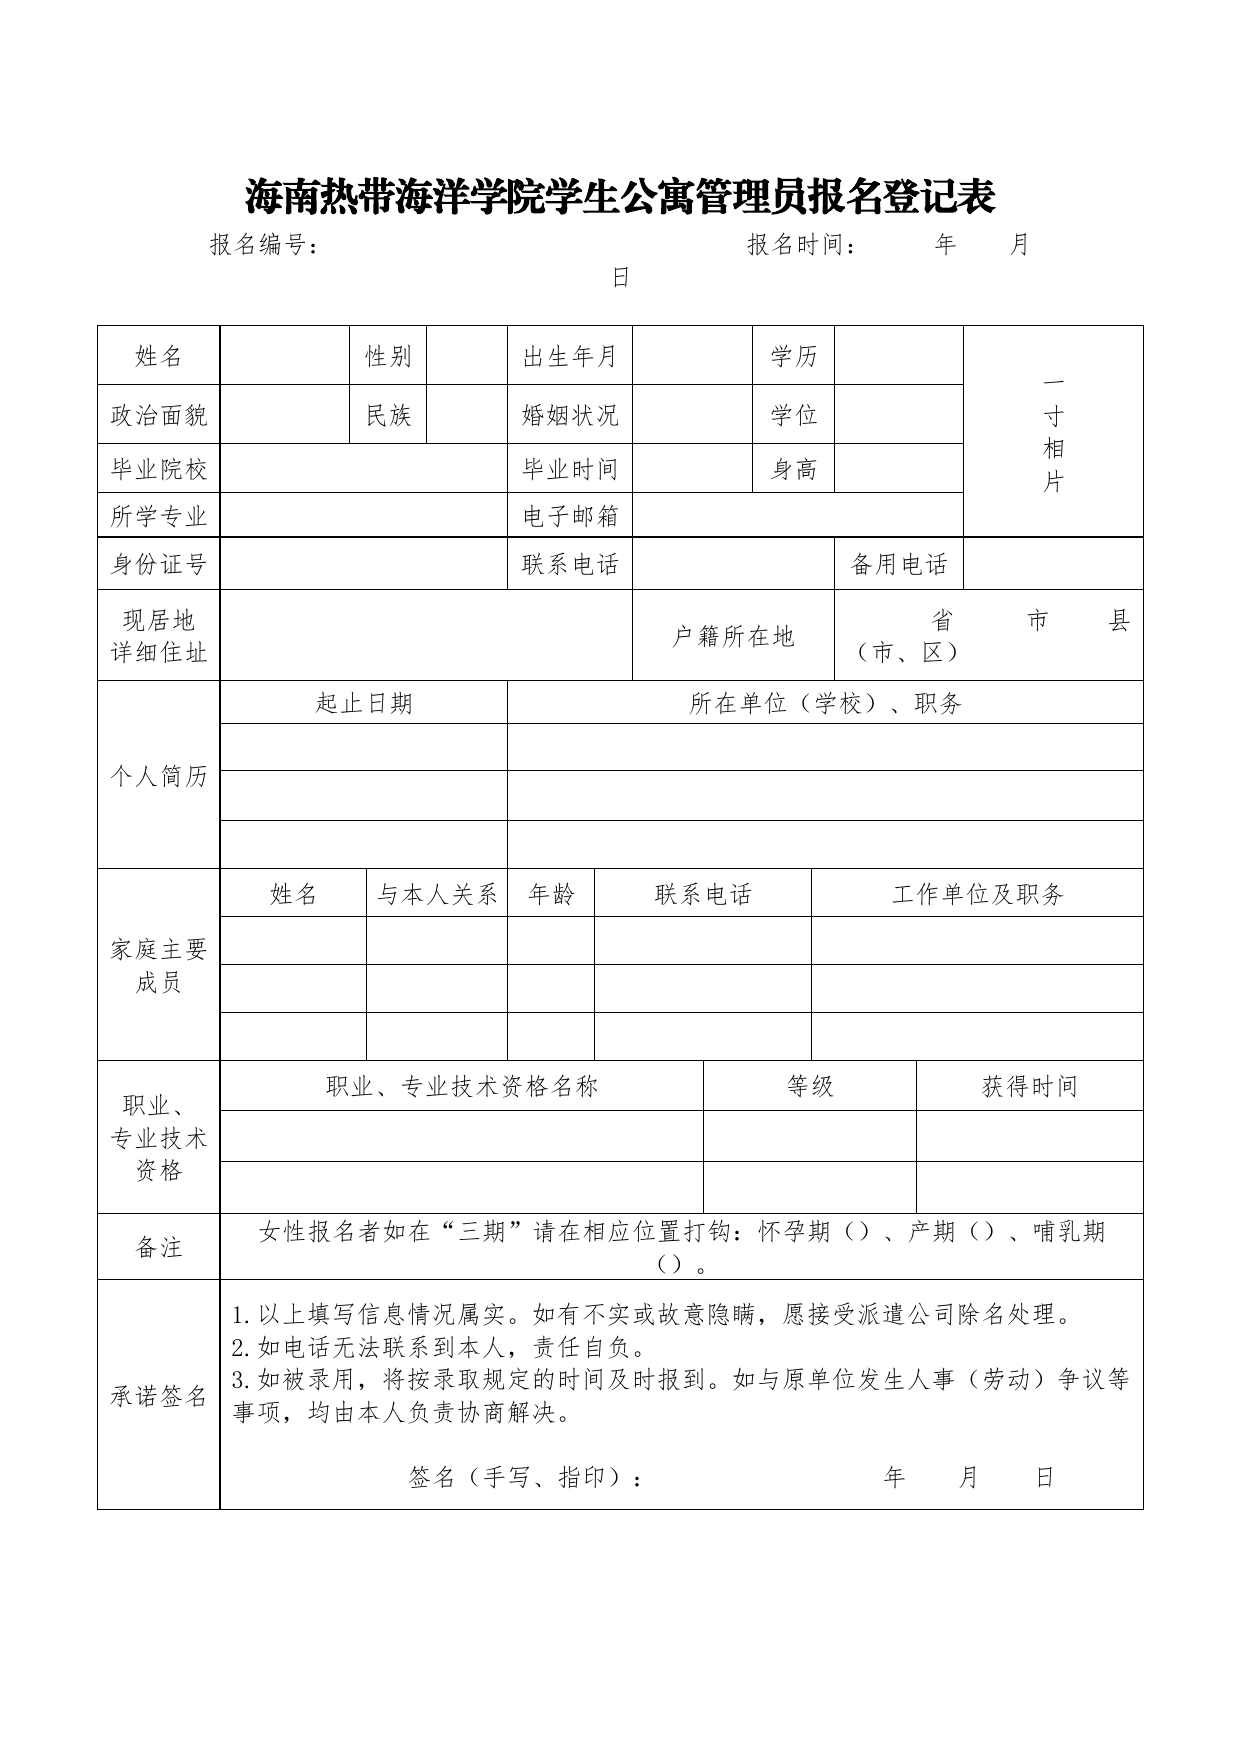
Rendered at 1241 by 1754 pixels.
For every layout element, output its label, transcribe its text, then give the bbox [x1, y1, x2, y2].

table_cell [508, 965, 594, 1012]
table_cell [835, 444, 963, 492]
table_cell 所学专业 [98, 493, 219, 536]
table_cell [221, 1013, 366, 1059]
table_cell [221, 590, 632, 680]
table_cell [704, 1111, 916, 1161]
table_cell [367, 917, 507, 964]
table_cell 起止日期 [221, 681, 507, 723]
table_cell [633, 444, 752, 492]
table_cell 毕业院校 [98, 444, 219, 492]
table_cell [221, 1162, 703, 1213]
table_cell 婚姻状况 [508, 385, 632, 443]
table_cell [508, 1013, 594, 1059]
table_header 姓名 [98, 326, 219, 384]
table_cell 电子邮箱 [508, 493, 632, 536]
table_cell [595, 917, 811, 964]
table_cell 女性报名者如在“三期”请在相应位置打钩：怀孕期（）、产期（）、哺乳期（）。 [221, 1214, 1143, 1279]
table_cell 现居地 详细住址 [98, 590, 219, 680]
table_cell 户籍所在地 [633, 590, 834, 680]
table_cell [964, 538, 1143, 588]
table_cell 所在单位（学校）、职务 [508, 681, 1143, 723]
table_cell 1.以上填写信息情况属实。如有不实或故意隐瞒，愿接受派遣公司除名处理。 2.如电话无法联系到本人，责任自负。 3.如被录用，将按录取规定的时间及时报到。如与原单位发生人事（劳动）争议等事项，均由本人负责协商解决。 签名（手写、指印）： 年 月 日 [221, 1280, 1143, 1509]
table_cell 工作单位及职务 [812, 869, 1143, 916]
table_header 性别 [350, 326, 426, 384]
table_cell [221, 385, 349, 443]
table_cell [633, 385, 752, 443]
table_header 出生年月 [508, 326, 632, 384]
table_cell [508, 821, 1143, 868]
table_cell [595, 1013, 811, 1059]
table_cell [812, 965, 1143, 1012]
table_cell [835, 385, 963, 443]
table_cell [917, 1162, 1143, 1213]
table_cell 联系电话 [508, 538, 632, 588]
table_cell [704, 1162, 916, 1213]
table_cell [221, 1111, 703, 1161]
table_cell [367, 965, 507, 1012]
table_cell 联系电话 [595, 869, 811, 916]
table_cell 与本人关系 [367, 869, 507, 916]
table_cell [221, 493, 507, 536]
table_cell [221, 821, 507, 868]
table_cell 获得时间 [917, 1061, 1143, 1109]
table_cell 年龄 [508, 869, 594, 916]
table_header 学历 [753, 326, 834, 384]
table_header [427, 326, 507, 384]
table_cell 身份证号 [98, 538, 219, 588]
table_cell [221, 444, 507, 492]
table_cell [508, 771, 1143, 820]
table_cell 政治面貌 [98, 385, 219, 443]
table_cell 职业、 专业技术资格 [98, 1061, 219, 1213]
table_cell 备注 [98, 1214, 219, 1279]
table_cell 省 市 县（市、区） [835, 590, 1143, 680]
table_cell [367, 1013, 507, 1059]
table_cell [812, 917, 1143, 964]
table_cell [633, 493, 963, 536]
table_cell 承诺签名 [98, 1280, 219, 1509]
table_cell 学位 [753, 385, 834, 443]
table_cell [221, 538, 507, 588]
table_header [633, 326, 752, 384]
table_cell 姓名 [221, 869, 366, 916]
table_cell [221, 965, 366, 1012]
table_cell [595, 965, 811, 1012]
table_cell [221, 724, 507, 769]
table_cell 毕业时间 [508, 444, 632, 492]
table_cell [633, 538, 834, 588]
table_cell 个人简历 [98, 681, 219, 868]
table_cell [221, 771, 507, 820]
table_cell [221, 917, 366, 964]
table_cell 备用电话 [835, 538, 963, 588]
table_cell [427, 385, 507, 443]
table_header 一 寸 相 片 [964, 326, 1143, 536]
table_header [835, 326, 963, 384]
table_cell 职业、专业技术资格名称 [221, 1061, 703, 1109]
text 报名编号： 报名时间： 年 月 日 [187, 227, 1053, 292]
table_cell [917, 1111, 1143, 1161]
table_cell 等级 [704, 1061, 916, 1109]
table_cell 家庭主要成员 [98, 869, 219, 1059]
table_cell [508, 724, 1143, 769]
table_cell [812, 1013, 1143, 1059]
table_cell 身高 [753, 444, 834, 492]
table_cell 民族 [350, 385, 426, 443]
table_header [221, 326, 349, 384]
table_cell [508, 917, 594, 964]
text 海南热带海洋学院学生公寓管理员报名登记表 [187, 162, 1053, 227]
